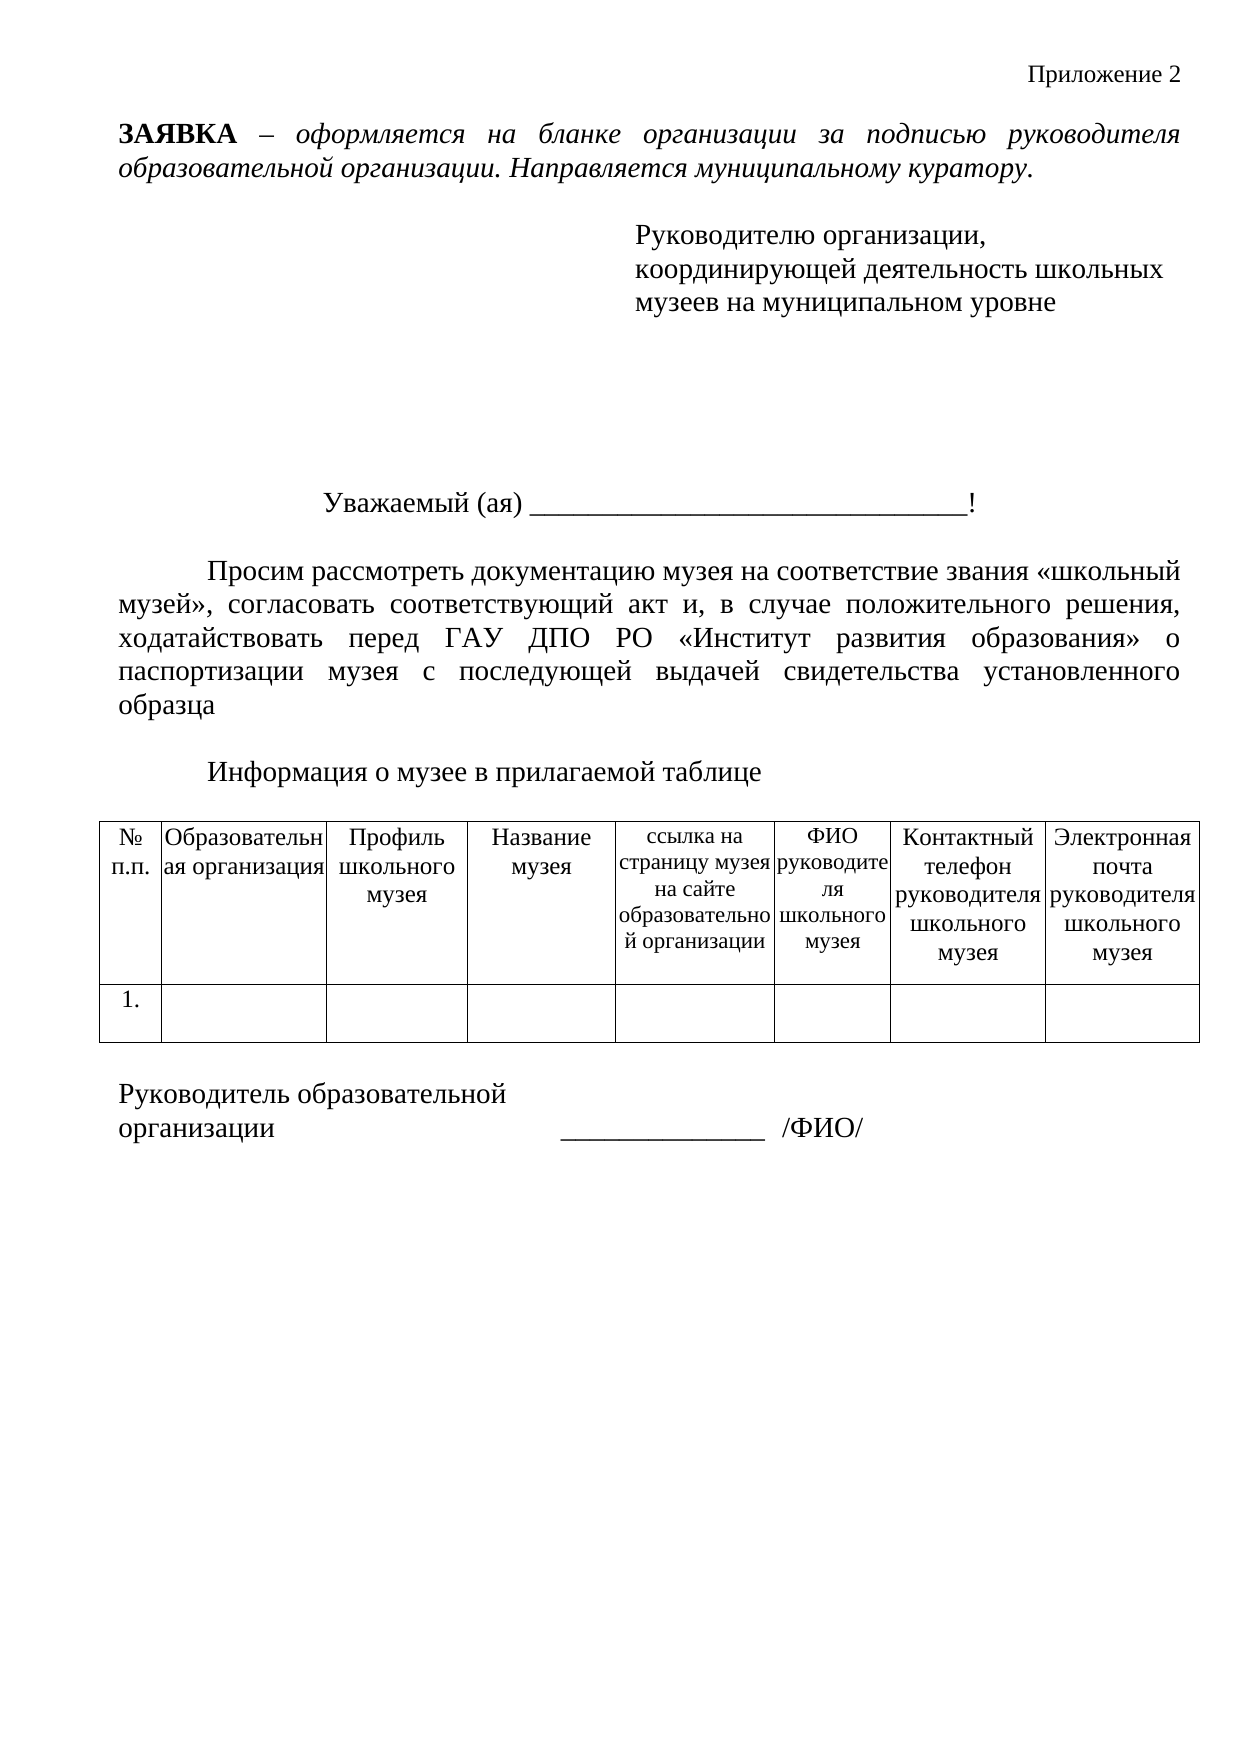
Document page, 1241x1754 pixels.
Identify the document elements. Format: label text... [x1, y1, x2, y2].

table_header Название музея [468, 822, 615, 983]
table_cell [327, 985, 467, 1042]
table_cell [775, 985, 890, 1042]
table_header Контактный телефон руководителя школьного музея [891, 822, 1045, 983]
table_cell [162, 985, 326, 1042]
table_header ФИО руководителя школьного музея [775, 822, 890, 983]
text организации ______________ /ФИО/ [118, 1110, 1181, 1143]
table_header Образовательная организация [162, 822, 326, 983]
text Информация о музее в прилагаемой таблице [118, 754, 1181, 787]
text Просим рассмотреть документацию музея на соответствие звания «школьный музей», согласовать соответствующий акт и, в случае положительного решения, ходатайствовать перед ГАУ ДПО РО «Институт развития образования» о паспортизации музея с последующей выдачей свидетельства установленного образца [118, 553, 1181, 720]
text ЗАЯВКА – оформляется на бланке организации за подписью руководителя образовательной организации. Направляется муниципальному куратору. [118, 117, 1181, 184]
table_cell [1046, 985, 1199, 1042]
table_cell [468, 985, 615, 1042]
table_cell [616, 985, 774, 1042]
text Уважаемый (ая) ______________________________! [118, 486, 1181, 519]
text Приложение 2 [118, 59, 1181, 88]
table_cell [891, 985, 1045, 1042]
table_header ссылка на страницу музея на сайте образовательной организации [616, 822, 774, 983]
table_header Профиль школьного музея [327, 822, 467, 983]
table_header № п.п. [100, 822, 161, 983]
text Руководителю организации, координирующей деятельность школьных музеев на муниципальном уровне [635, 217, 1181, 318]
text Руководитель образовательной [118, 1076, 1181, 1110]
table_header Электронная почта руководителя школьного музея [1046, 822, 1199, 983]
table_cell 1. [100, 985, 161, 1042]
